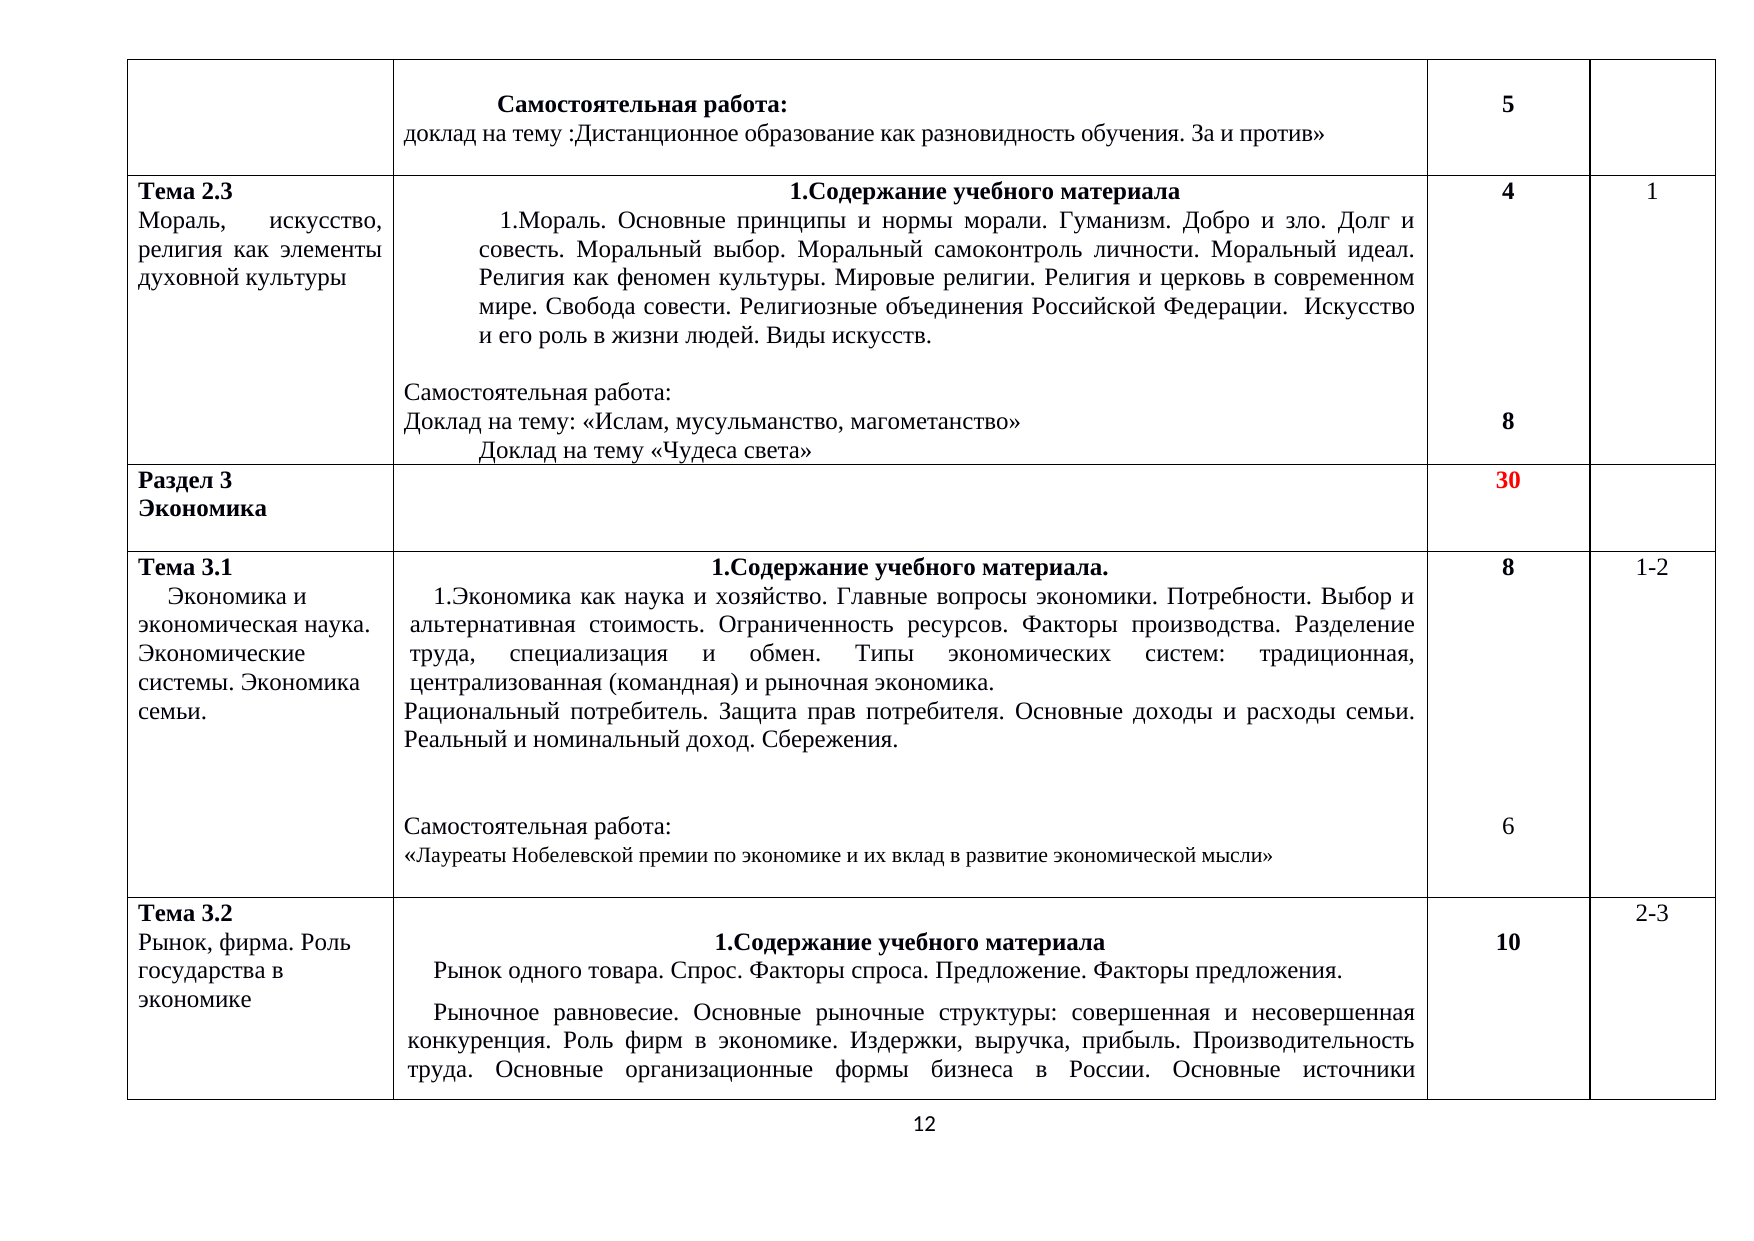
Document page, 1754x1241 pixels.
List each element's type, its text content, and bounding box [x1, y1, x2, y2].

table_cell 1.Содержание учебного материала. 1.Экономика как наука и хозяйство. Главные вопросы экономики. Потребности. Выбор и альтернативная стоимость. Ограниченность ресурсов. Факторы производства. Разделение труда, специализация и обмен. Типы экономических систем: традиционная, централизованная (командная) и рыночная экономика. Рациональный потребитель. Защита прав потребителя. Основные доходы и расходы семьи. Реальный и номинальный доход. Сбережения. Самостоятельная работа: «Лауреаты Нобелевской премии по экономике и их вклад в развитие экономической мысли» [394, 552, 1427, 897]
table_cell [128, 60, 393, 175]
table_cell 10 [1428, 898, 1589, 1099]
table_cell [394, 465, 1427, 551]
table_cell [128, 898, 393, 1099]
table_cell 1 [1591, 60, 1715, 175]
table_cell [1591, 465, 1715, 551]
table_cell 30 [1428, 465, 1589, 551]
table_cell Тема 3.1 Экономика и экономическая наука. Экономические системы. Экономика семьи. [128, 552, 393, 897]
table_cell 2-3 [1591, 898, 1715, 1099]
table_cell 6 5 [1428, 60, 1589, 175]
table_cell Тема 2.3 Мораль, искусство, религия как элементы духовной культуры [128, 176, 393, 464]
table_cell 1-2 [1591, 552, 1715, 897]
table_cell 1.Содержание учебного материала 1.Мораль. Основные принципы и нормы морали. Гуманизм. Добро и зло. Долг и совесть. Моральный выбор. Моральный самоконтроль личности. Моральный идеал. Религия как феномен культуры. Мировые религии. Религия и церковь в современном мире. Свобода совести. Религиозные объединения Российской Федерации. Искусство и его роль в жизни людей. Виды искусств. Самостоятельная работа: Доклад на тему: «Ислам, мусульманство, магометанство» Доклад на тему «Чудеса света» [394, 176, 1427, 464]
table_cell 1 [1591, 176, 1715, 464]
table_cell Раздел 3 Экономика [128, 465, 393, 551]
table_cell 8 6 [1428, 552, 1589, 897]
table_cell 4 8 [1428, 176, 1589, 464]
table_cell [394, 898, 1427, 1099]
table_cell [394, 60, 1427, 175]
